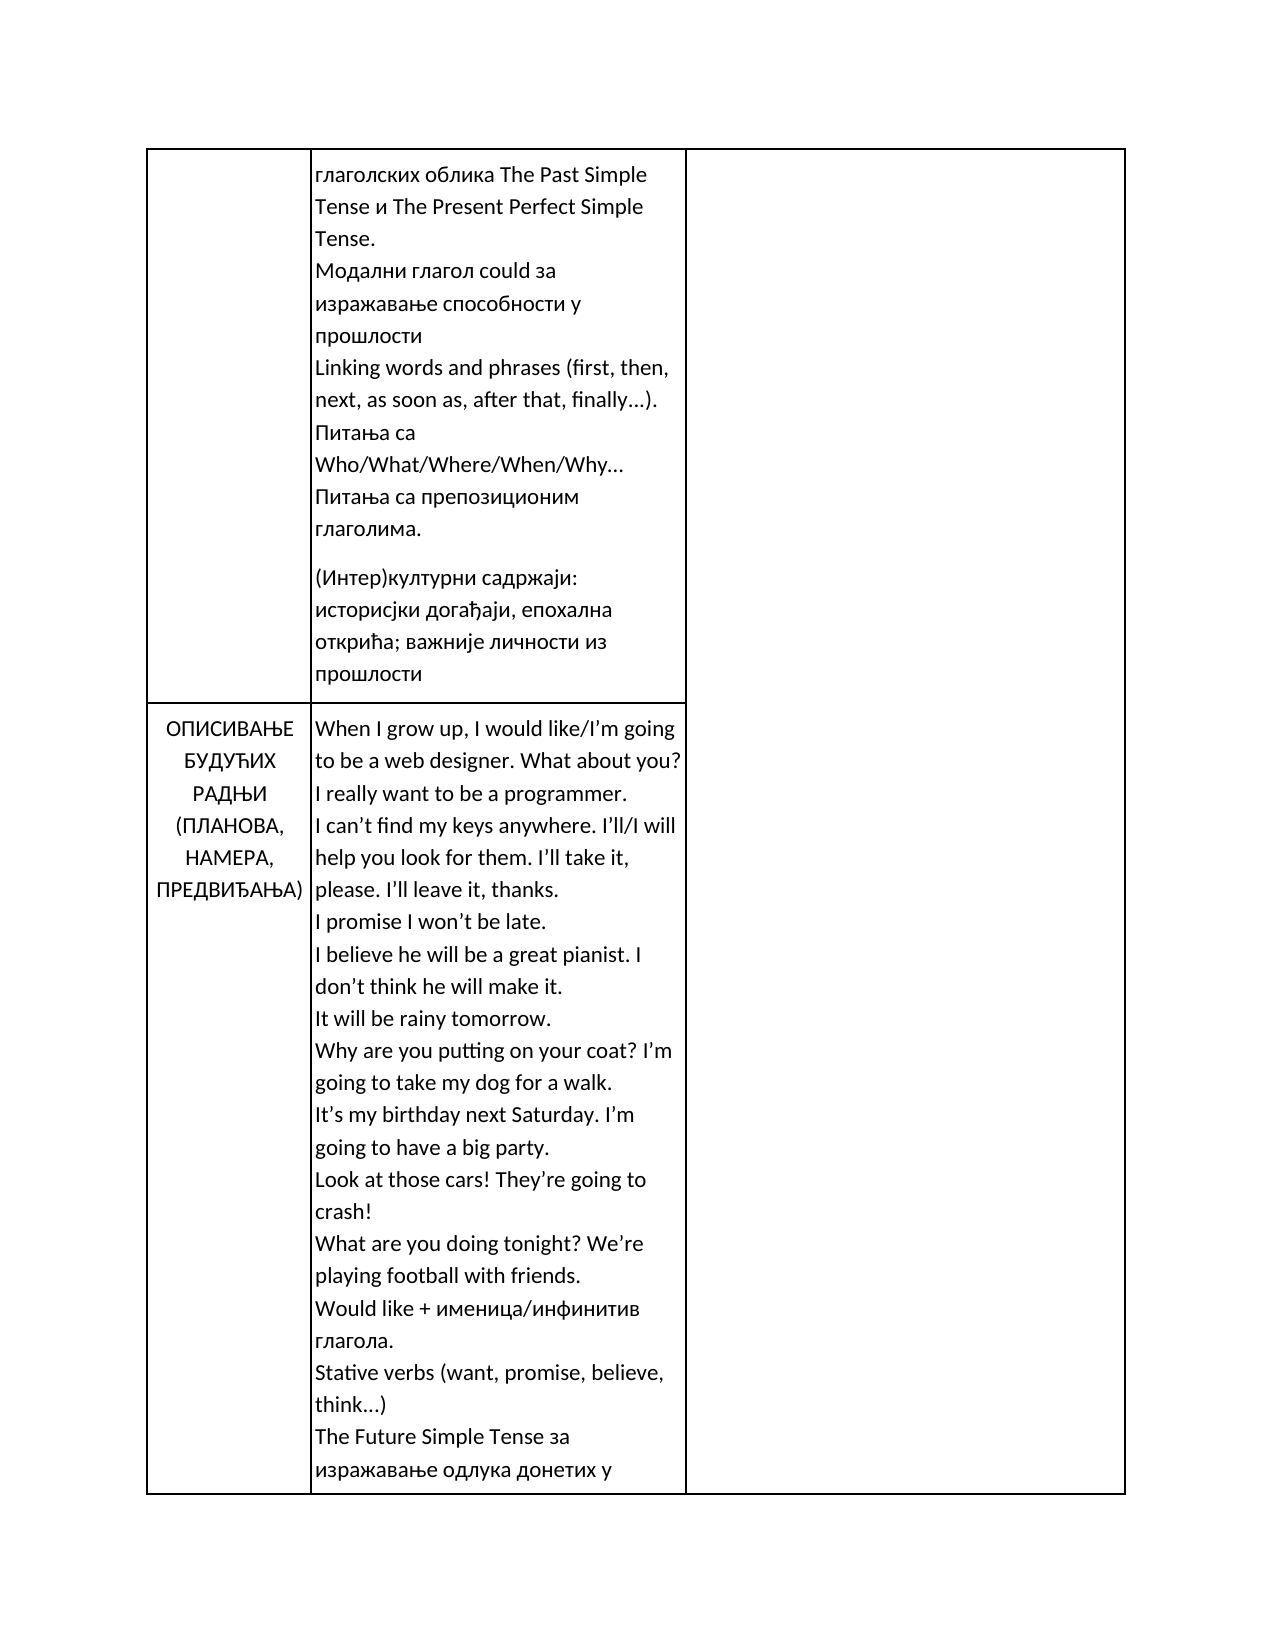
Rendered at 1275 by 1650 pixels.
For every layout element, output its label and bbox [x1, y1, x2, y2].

table_cell [312, 704, 685, 1493]
table_cell [148, 704, 310, 1493]
table_cell [148, 150, 310, 702]
table_cell [312, 150, 685, 702]
